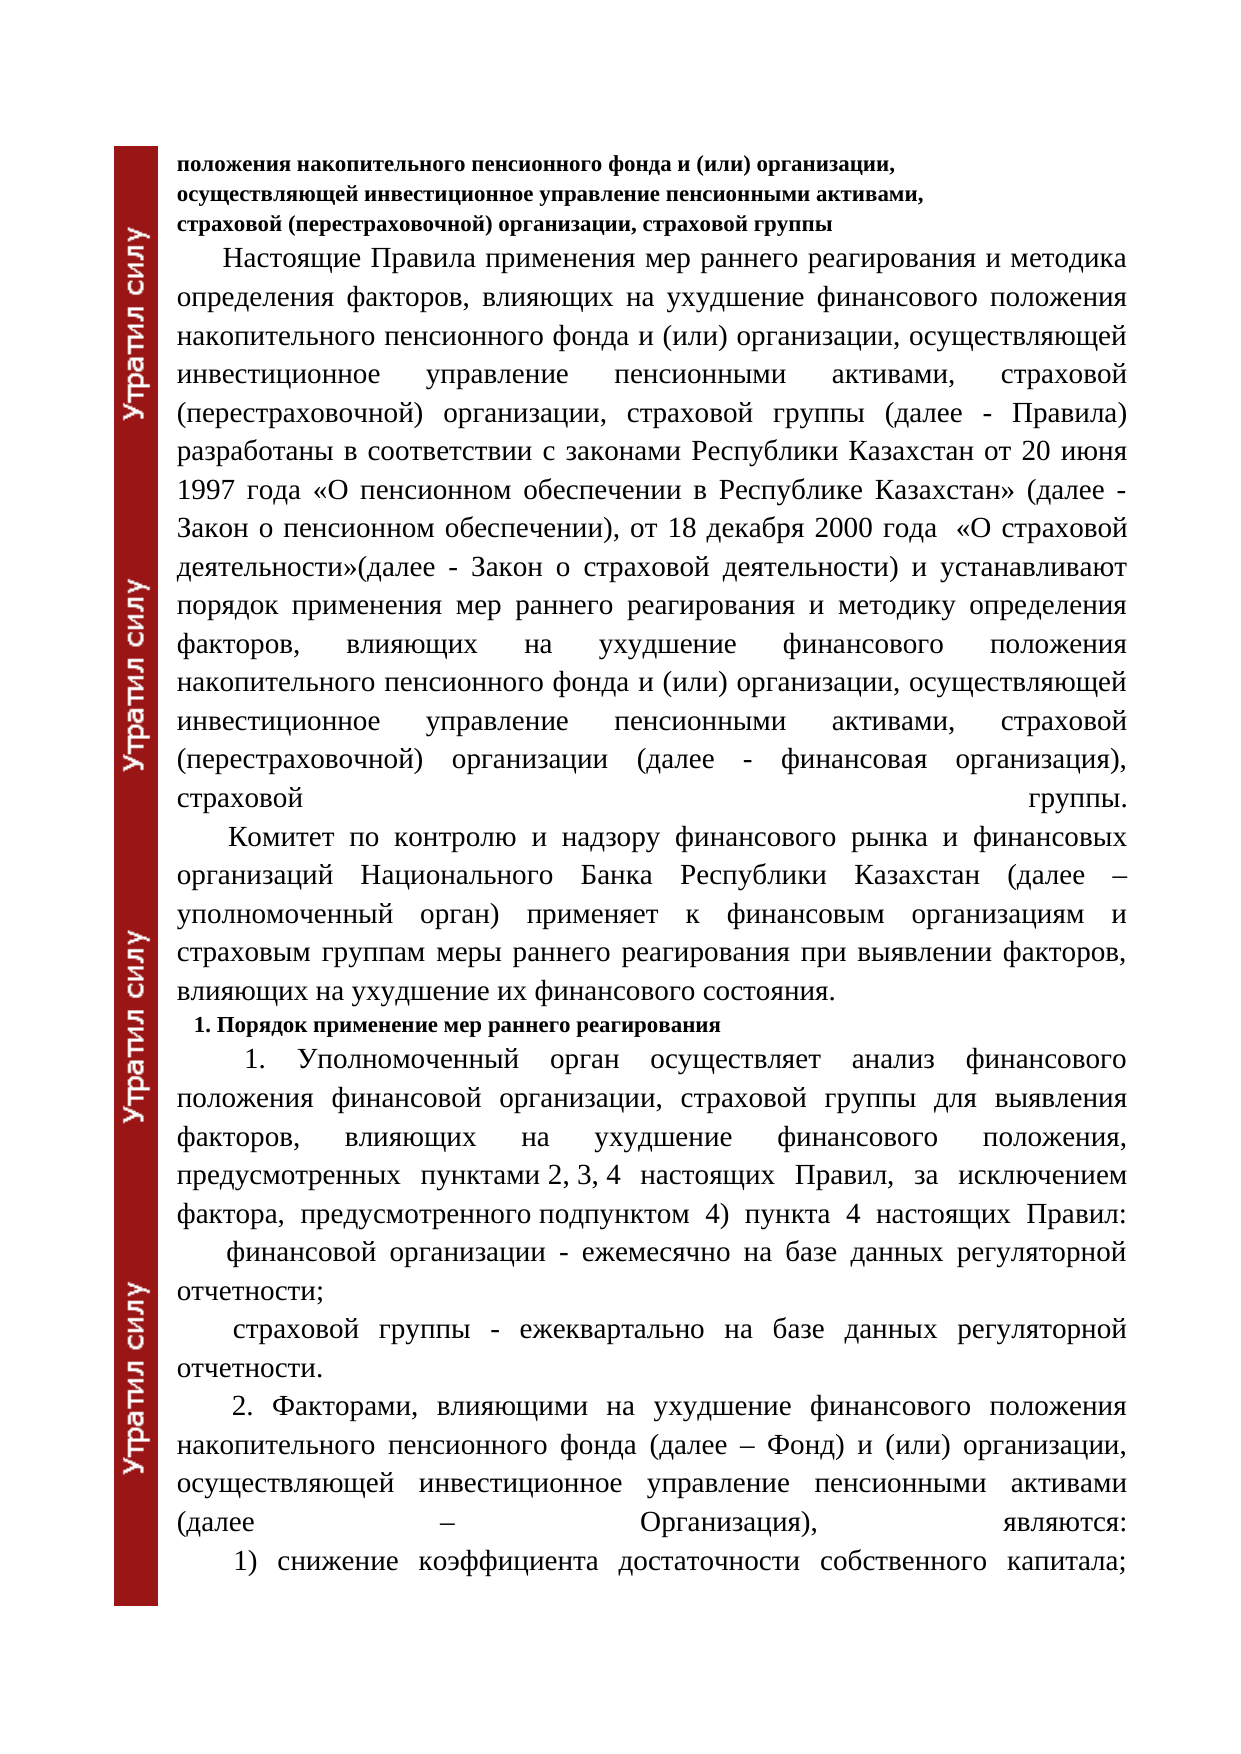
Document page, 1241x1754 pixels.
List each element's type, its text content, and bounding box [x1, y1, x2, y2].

picture [114, 1038, 158, 1042]
text 1. Порядок применение мер раннего реагирования [112, 1011, 1128, 1038]
picture [114, 1006, 158, 1011]
picture [114, 146, 158, 150]
picture [114, 1576, 158, 1606]
text Настоящие Правила применения мер раннего реагирования и методика определения факторов, влияющих на ухудшение финансового положения накопительного пенсионного фонда и (или) организации, осуществляющей инвестиционное управление пенсионными активами, страховой (перестраховочной) организации, страховой группы (далее - Правила) разработаны в соответствии с законами Республики Казахстан от 20 июня 1997 года «О пенсионном обеспечении в Республике Казахстан» (далее - Закон о пенсионном обеспечении), от 18 декабря 2000 года «О страховой деятельности»(далее - Закон о страховой деятельности) и устанавливают порядок применения мер раннего реагирования и методику определения факторов, влияющих на ухудшение финансового положения накопительного пенсионного фонда и (или) организации, осуществляющей инвестиционное управление пенсионными активами, страховой (перестраховочной) организации (далее - финансовая организация), страховой группы. Комитет по контролю и надзору финансового рынка и финансовых организаций Национального Банка Республики Казахстан (далее – уполномоченный орган) применяет к финансовым организациям и страховым группам меры раннего реагирования при выявлении факторов, влияющих на ухудшение их финансового состояния. [112, 241, 1128, 1006]
picture [114, 237, 158, 241]
